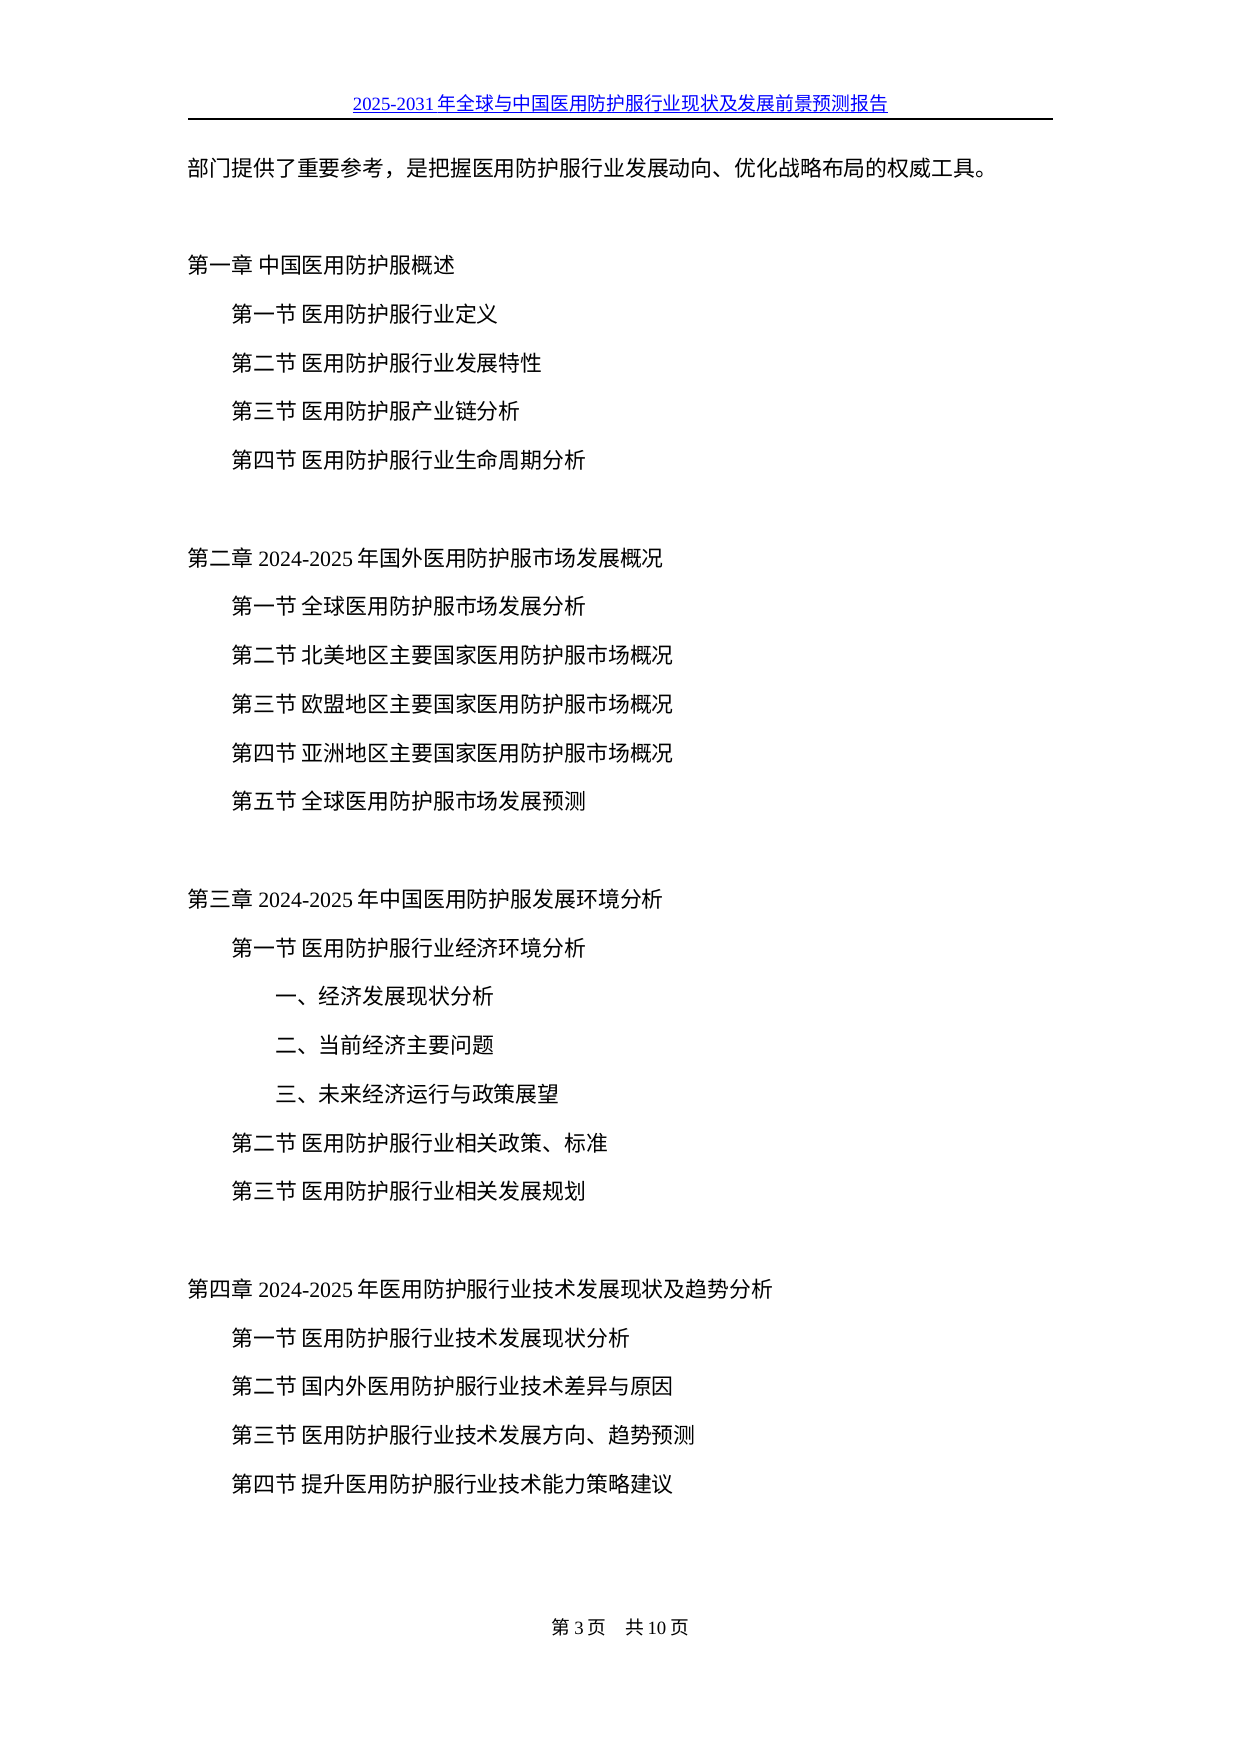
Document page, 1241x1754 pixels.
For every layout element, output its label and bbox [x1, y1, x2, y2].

text [187, 150, 1053, 1499]
